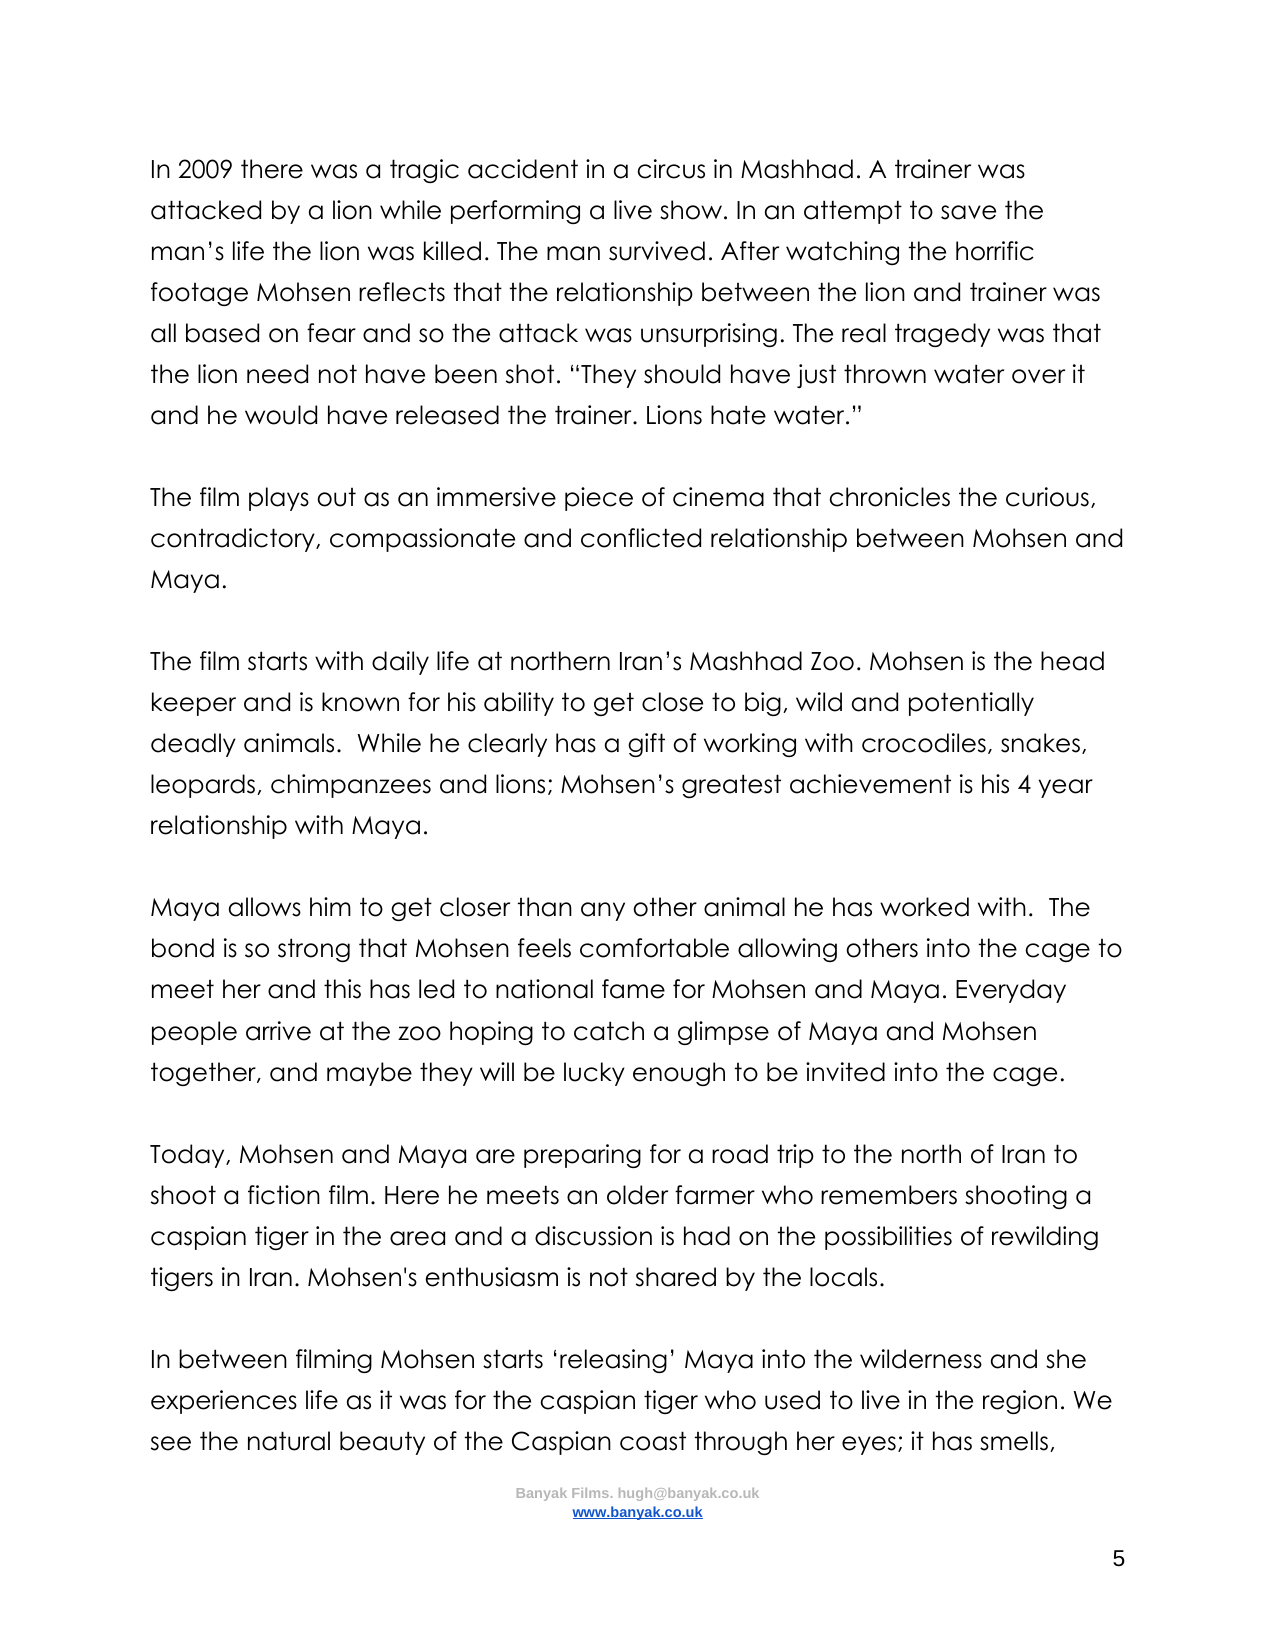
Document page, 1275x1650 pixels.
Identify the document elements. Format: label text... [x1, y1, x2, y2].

text In 2009 there was a tragic accident in a circus in Mashhad. A trainer was attacked by a lion while performing a live show. In an attempt to save the man’s life the lion was killed. The man survived. After watching the horrific footage Mohsen reflects that the relationship between the lion and trainer was all based on fear and so the attack was unsurprising. The real tragedy was that the lion need not have been shot. “They should have just thrown water over it and he would have released the trainer. Lions hate water.” [150, 150, 1125, 432]
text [150, 1340, 1125, 1458]
text The film plays out as an immersive piece of cinema that chronicles the curious, contradictory, compassionate and conflicted relationship between Mohsen and Maya. [150, 478, 1125, 596]
text The film starts with daily life at northern Iran’s Mashhad Zoo. Mohsen is the head keeper and is known for his ability to get close to big, wild and potentially deadly animals. While he clearly has a gift of working with crocodiles, snakes, leopards, chimpanzees and lions; Mohsen’s greatest achievement is his 4 year relationship with Maya. [150, 642, 1125, 842]
text Today, Mohsen and Maya are preparing for a road trip to the north of Iran to shoot a fiction film. Here he meets an older farmer who remembers shooting a caspian tiger in the area and a discussion is had on the possibilities of rewilding tigers in Iran. Mohsen's enthusiasm is not shared by the locals. [150, 1135, 1125, 1294]
text Maya allows him to get closer than any other animal he has worked with. The bond is so strong that Mohsen feels comfortable allowing others into the cage to meet her and this has led to national fame for Mohsen and Maya. Everyday people arrive at the zoo hoping to catch a glimpse of Maya and Mohsen together, and maybe they will be lucky enough to be invited into the cage. [150, 889, 1125, 1089]
